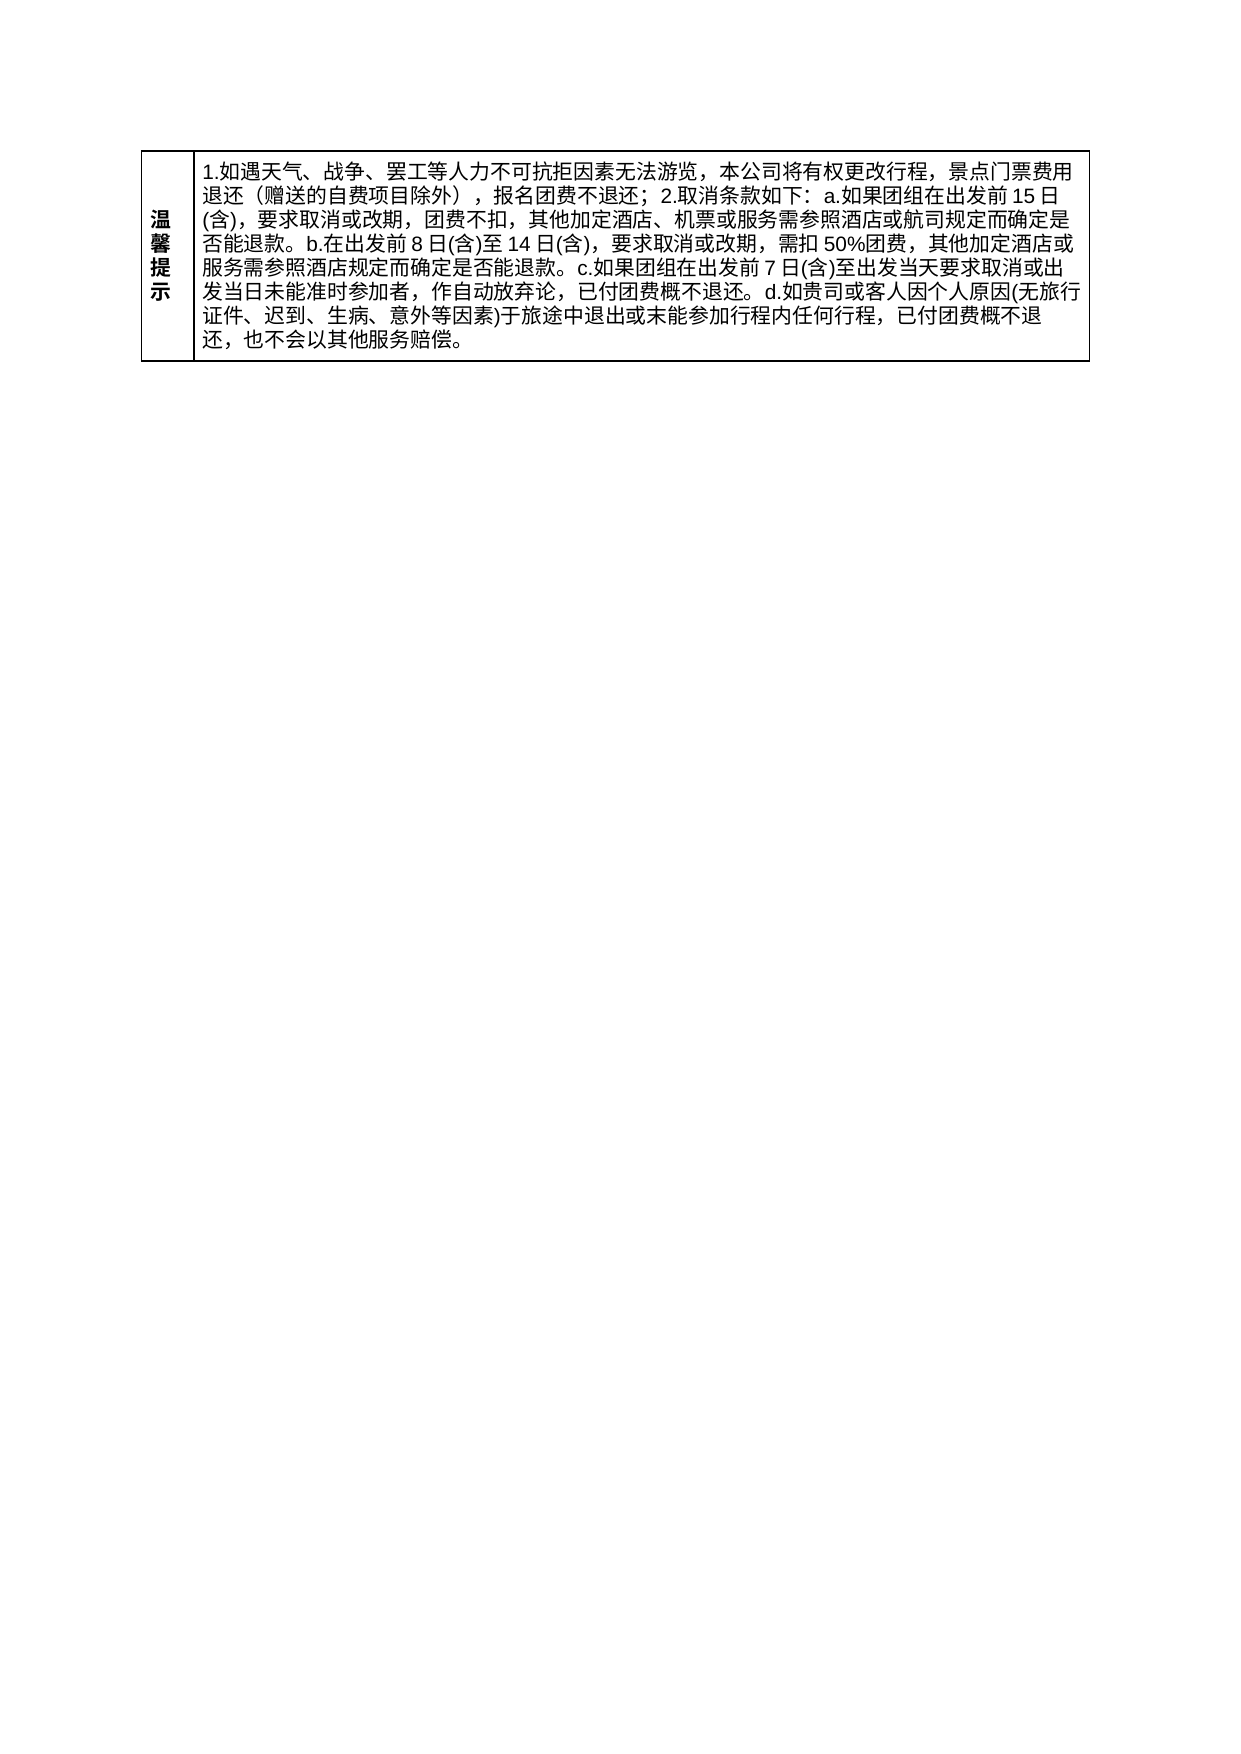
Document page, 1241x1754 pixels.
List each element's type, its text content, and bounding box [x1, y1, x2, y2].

table_cell 1.如遇天气、战争、罢工等人力不可抗拒因素无法游览，本公司将有权更改行程，景点门票费用退还（赠送的自费项目除外），报名团费不退还；2.取消条款如下：a.如果团组在出发前15日(含)，要求取消或改期，团费不扣，其他加定酒店、机票或服务需参照酒店或航司规定而确定是否能退款。b.在出发前8日(含)至14日(含)，要求取消或改期，需扣50%团费，其他加定酒店或服务需参照酒店规定而确定是否能退款。c.如果团组在出发前7日(含)至出发当天要求取消或出发当日未能准时参加者，作自动放弃论，已付团费概不退还。d.如贵司或客人因个人原因(无旅行证件、迟到、生病、意外等因素)于旅途中退出或末能参加行程内任何行程，已付团费概不退还，也不会以其他服务赔偿。 [195, 152, 1089, 360]
table_cell 温馨提示 [142, 152, 193, 360]
